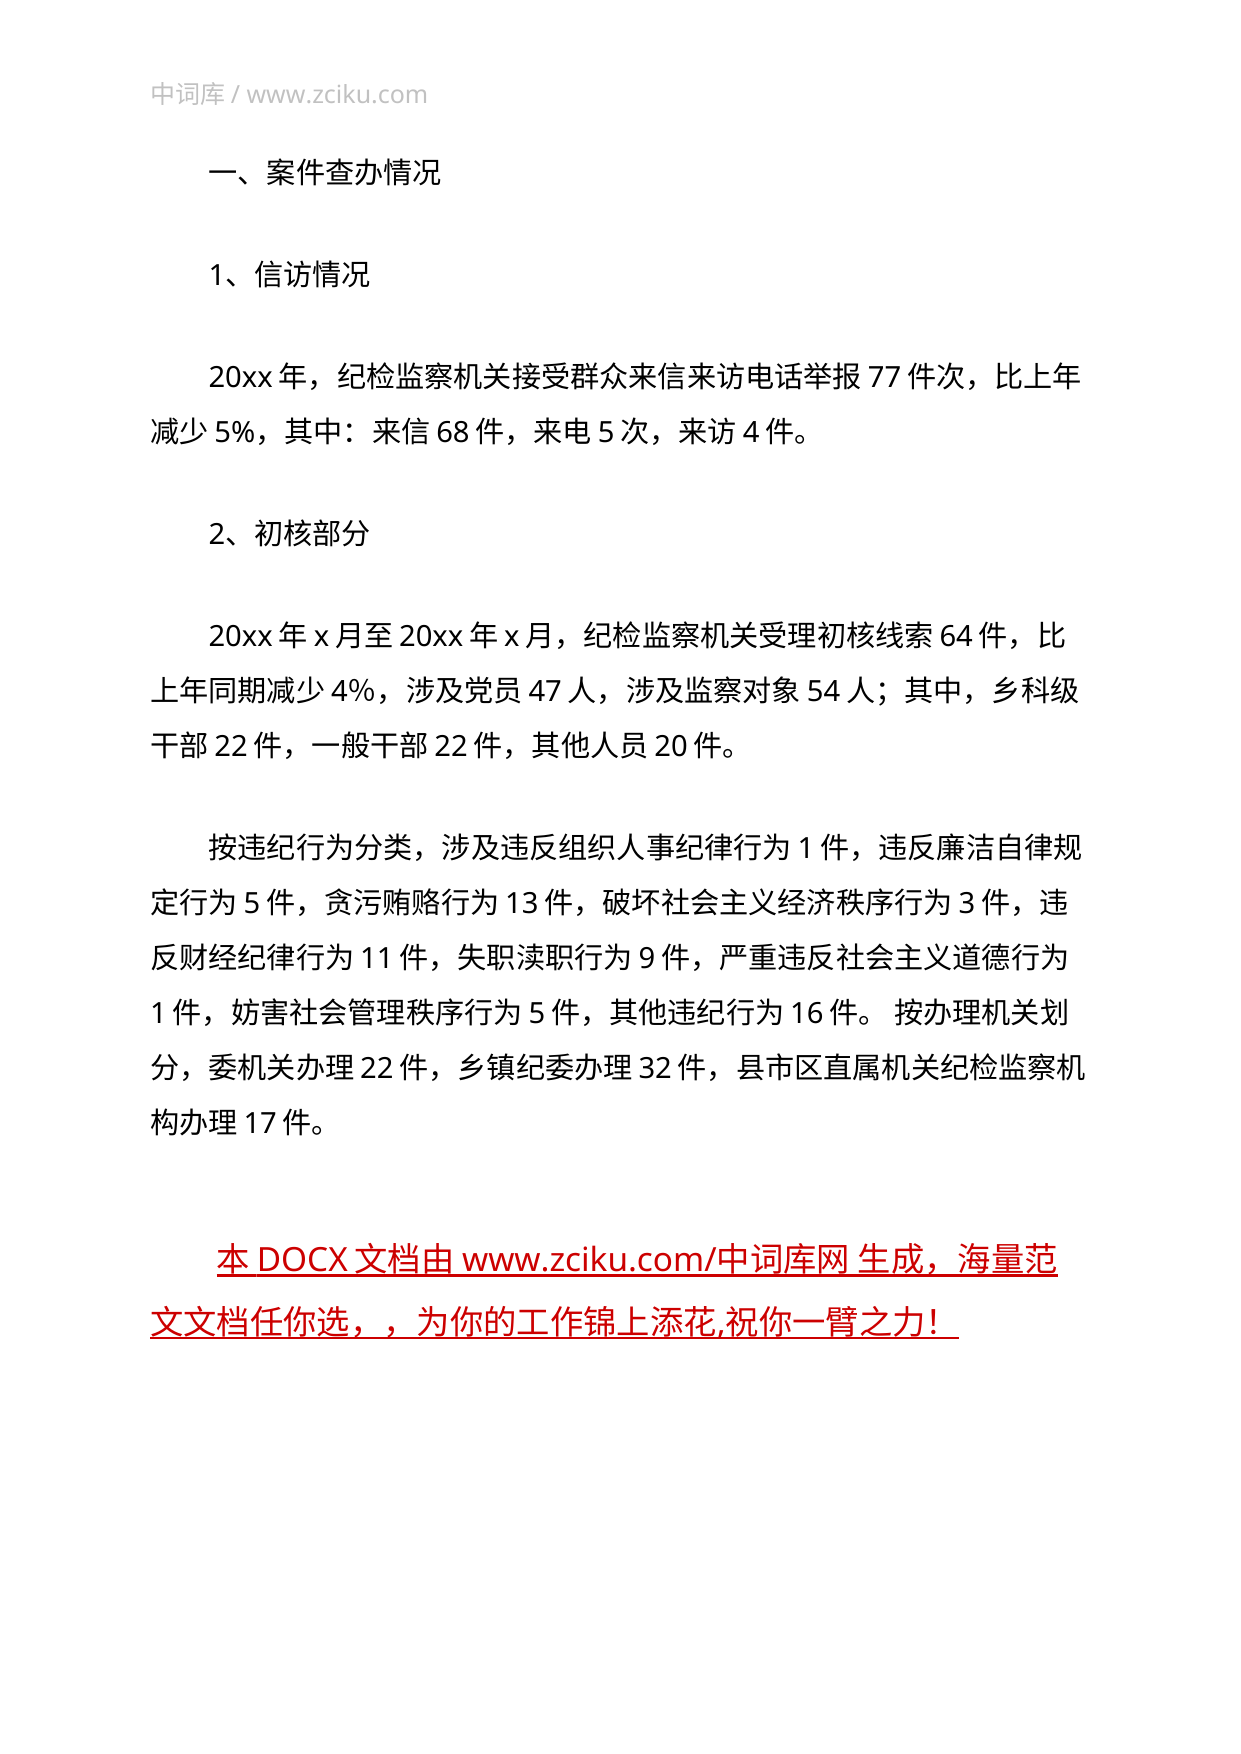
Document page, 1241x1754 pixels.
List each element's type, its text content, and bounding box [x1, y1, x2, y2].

text 20xx年，纪检监察机关接受群众来信来访电话举报77件次，比上年减少5%，其中：来信68件，来电5次，来访4件。 [150, 354, 1090, 451]
text 20xx年x月至20xx年x月，纪检监察机关受理初核线索64件，比上年同期减少4％，涉及党员47人，涉及监察对象54人；其中，乡科级干部22件，一般干部22件，其他人员20件。 [150, 613, 1090, 765]
text 1、信访情况 [150, 252, 1090, 294]
text 2、初核部分 [150, 511, 1090, 553]
text 按违纪行为分类，涉及违反组织人事纪律行为1件，违反廉洁自律规定行为5件，贪污贿赂行为13件，破坏社会主义经济秩序行为3件，违反财经纪律行为11件，失职渎职行为9件，严重违反社会主义道德行为1件，妨害社会管理秩序行为5件，其他违纪行为16件。 按办理机关划分，委机关办理22件，乡镇纪委办理32件，县市区直属机关纪检监察机构办理17件。 [150, 825, 1090, 1142]
text 本DOCX文档由 www.zciku.com/中词库网 生成，海量范文文档任你选，，为你的工作锦上添花,祝你一臂之力！ [150, 1233, 1090, 1344]
text 一、案件查办情况 [150, 150, 1090, 192]
